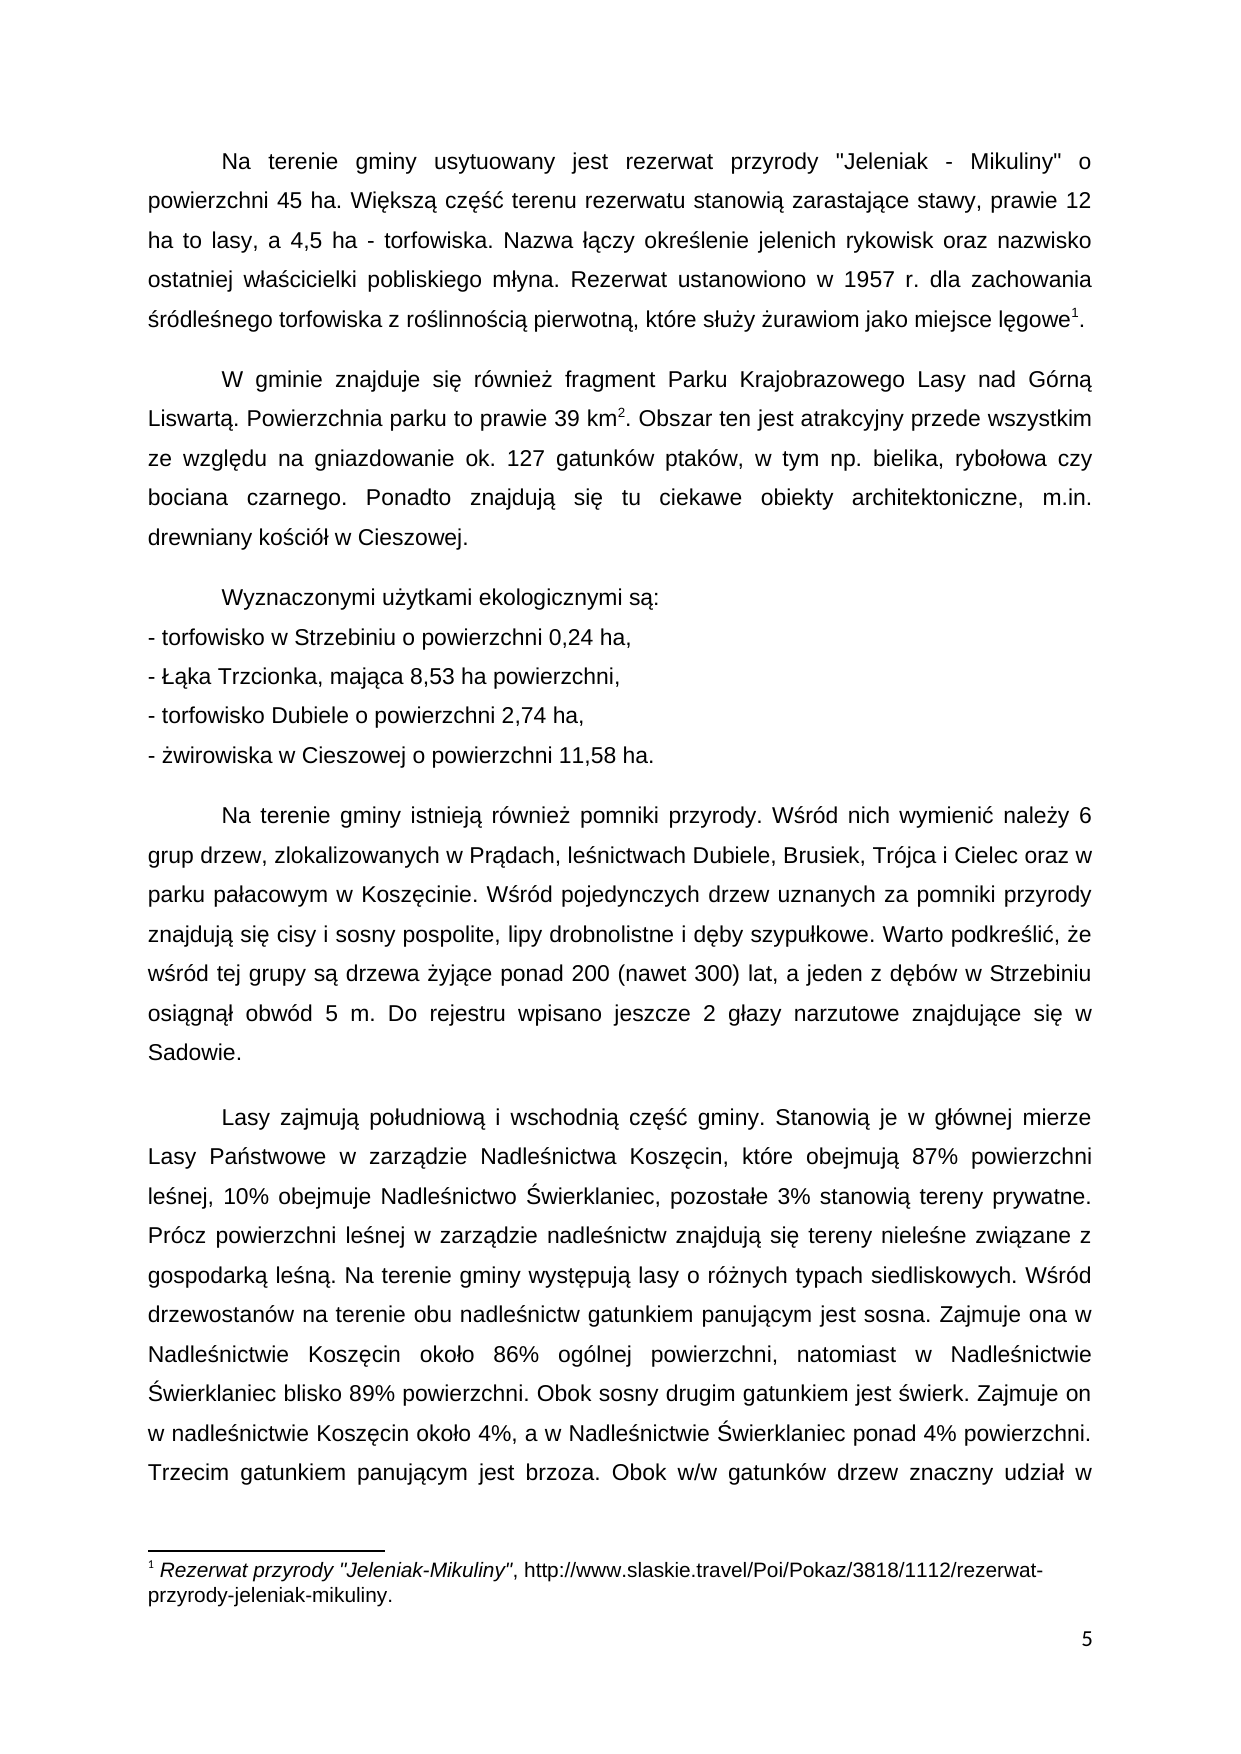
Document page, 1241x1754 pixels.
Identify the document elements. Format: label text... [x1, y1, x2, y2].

text - torfowisko w Strzebiniu o powierzchni 0,24 ha, [148, 623, 1093, 650]
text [148, 1104, 1093, 1485]
text - torfowisko Dubiele o powierzchni 2,74 ha, [148, 702, 1093, 729]
text Na terenie gminy istnieją również pomniki przyrody. Wśród nich wymienić należy 6 grup drzew, zlokalizowanych w Prądach, leśnictwach Dubiele, Brusiek, Trójca i Cielec oraz w parku pałacowym w Koszęcinie. Wśród pojedynczych drzew uznanych za pomniki przyrody znajdują się cisy i sosny pospolite, lipy drobnolistne i dęby szypułkowe. Warto podkreślić, że wśród tej grupy są drzewa żyjące ponad 200 (nawet 300) lat, a jeden z dębów w Strzebiniu osiągnął obwód 5 m. Do rejestru wpisano jeszcze 2 głazy narzutowe znajdujące się w Sadowie. [148, 802, 1093, 1066]
text Na terenie gminy usytuowany jest rezerwat przyrody "Jeleniak - Mikuliny" o powierzchni 45 ha. Większą część terenu rezerwatu stanowią zarastające stawy, prawie 12 ha to lasy, a 4,5 ha - torfowiska. Nazwa łączy określenie jelenich rykowisk oraz nazwisko ostatniej właścicielki pobliskiego młyna. Rezerwat ustanowiono w 1957 r. dla zachowania śródleśnego torfowiska z roślinnością pierwotną, które służy żurawiom jako miejsce lęgowe. [148, 148, 1093, 332]
text Wyznaczonymi użytkami ekologicznymi są: [148, 584, 1093, 610]
text - Łąka Trzcionka, mająca 8,53 ha powierzchni, [148, 663, 1093, 689]
text W gminie znajduje się również fragment Parku Krajobrazowego Lasy nad Górną Liswartą. Powierzchnia parku to prawie 39 km2. Obszar ten jest atrakcyjny przede wszystkim ze względu na gniazdowanie ok. 127 gatunków ptaków, w tym np. bielika, rybołowa czy bociana czarnego. Ponadto znajdują się tu ciekawe obiekty architektoniczne, m.in. drewniany kościół w Cieszowej. [148, 366, 1093, 550]
text - żwirowiska w Cieszowej o powierzchni 11,58 ha. [148, 742, 1093, 768]
